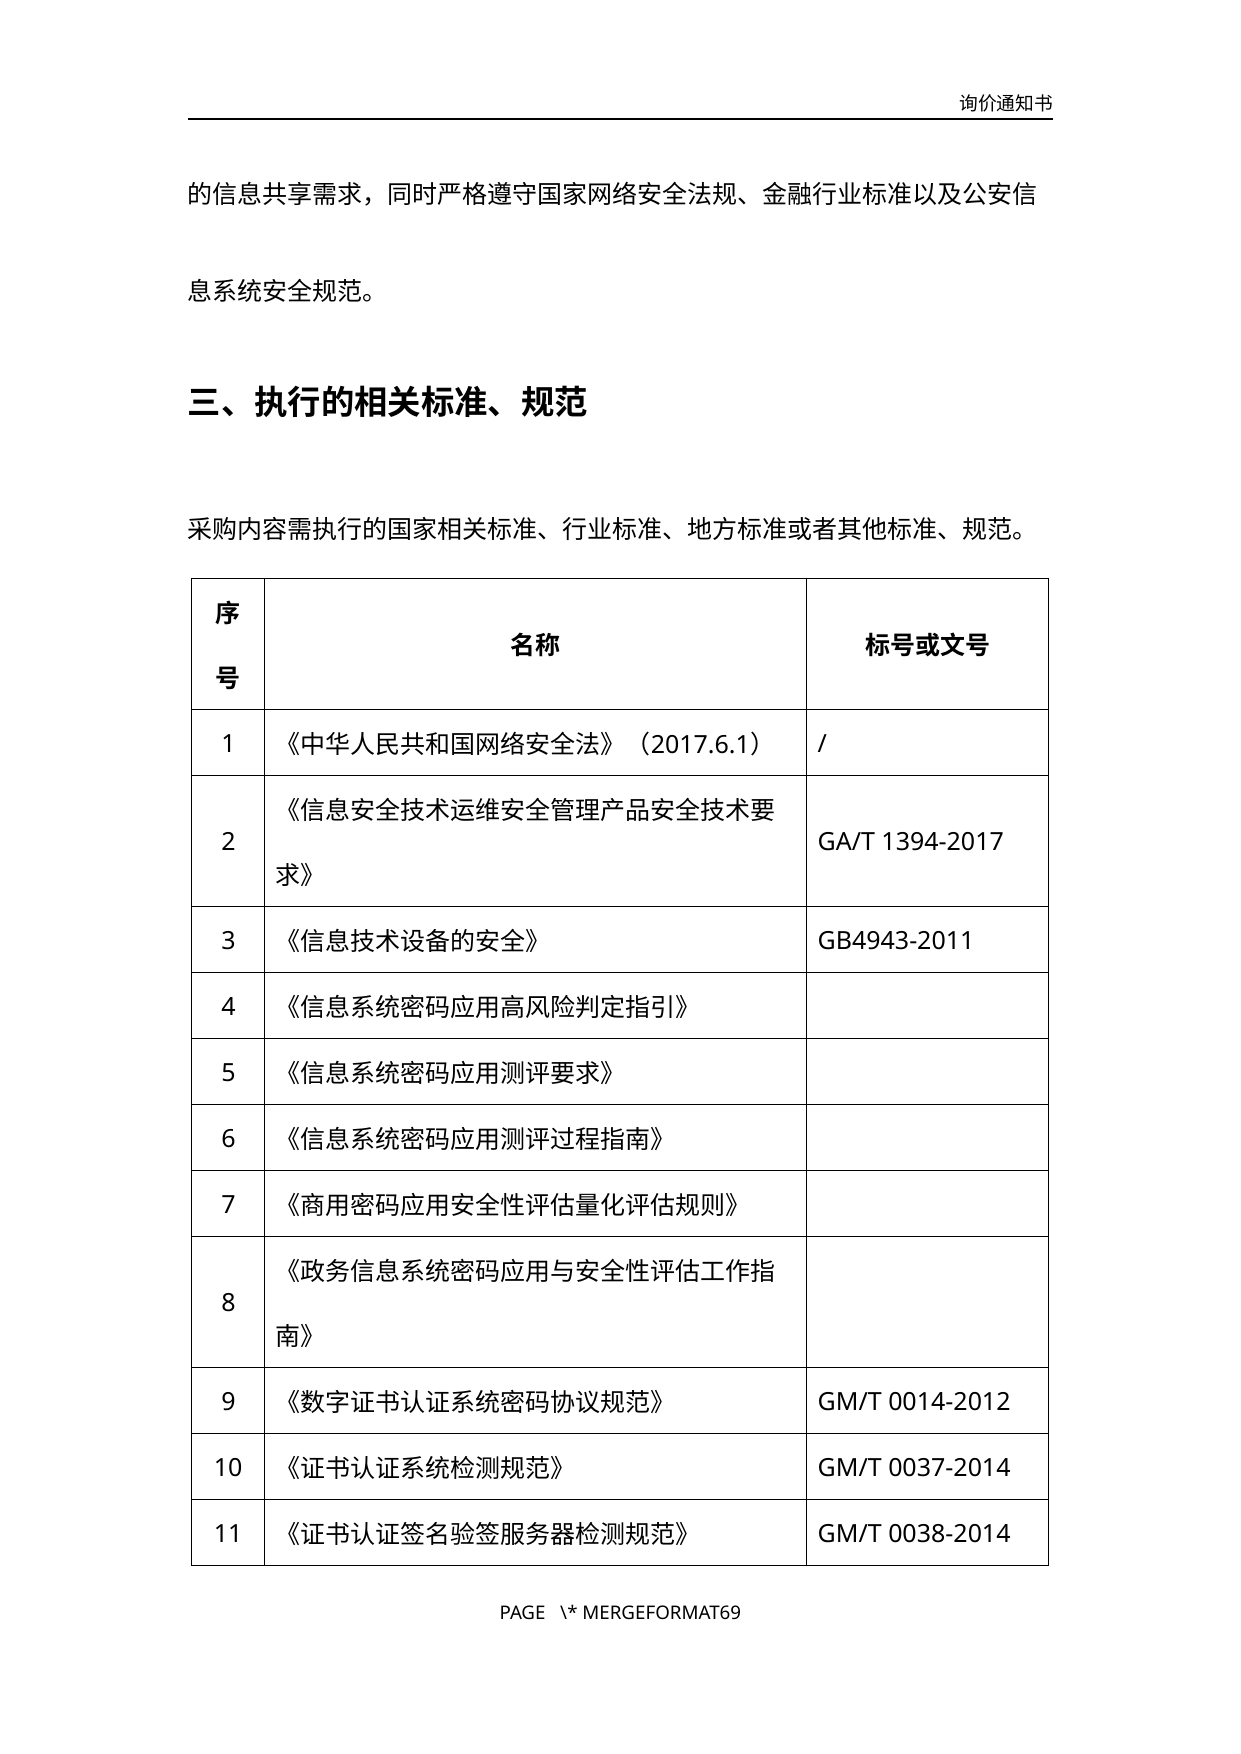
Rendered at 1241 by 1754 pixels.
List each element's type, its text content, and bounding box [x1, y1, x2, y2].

table_header 序号 [192, 579, 264, 709]
subtitle 执行的相关标准、规范 [187, 367, 1053, 432]
table_cell 《政务信息系统密码应用与安全性评估工作指南》 [265, 1237, 806, 1367]
table_cell [807, 1237, 1048, 1367]
table_cell 《信息系统密码应用测评过程指南》 [265, 1105, 806, 1170]
table_cell 《信息系统密码应用测评要求》 [265, 1039, 806, 1104]
table_cell 9 [192, 1368, 264, 1433]
table_cell 《信息安全技术运维安全管理产品安全技术要求》 [265, 776, 806, 906]
table_cell GA/T 1394-2017 [807, 776, 1048, 906]
table_cell 《商用密码应用安全性评估量化评估规则》 [265, 1171, 806, 1236]
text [187, 160, 1053, 322]
table_cell 4 [192, 973, 264, 1038]
table_cell [807, 1039, 1048, 1104]
text 采购内容需执行的国家相关标准、行业标准、地方标准或者其他标准、规范。 [187, 495, 1053, 560]
table_cell / [807, 710, 1048, 775]
table_cell 11 [192, 1500, 264, 1565]
table_cell [807, 973, 1048, 1038]
table_cell 《信息技术设备的安全》 [265, 907, 806, 972]
table_cell GM/T 0037-2014 [807, 1434, 1048, 1499]
table_cell [807, 1105, 1048, 1170]
table_cell 《信息系统密码应用高风险判定指引》 [265, 973, 806, 1038]
table_cell 7 [192, 1171, 264, 1236]
table_header 名称 [265, 579, 806, 709]
table_header 标号或文号 [807, 579, 1048, 709]
table_cell 6 [192, 1105, 264, 1170]
table_cell 《中华人民共和国网络安全法》（2017.6.1） [265, 710, 806, 775]
table_cell 8 [192, 1237, 264, 1367]
table_cell 1 [192, 710, 264, 775]
table_cell 《证书认证系统检测规范》 [265, 1434, 806, 1499]
table_cell GB4943-2011 [807, 907, 1048, 972]
table_cell 《数字证书认证系统密码协议规范》 [265, 1368, 806, 1433]
table_cell GM/T 0038-2014 [807, 1500, 1048, 1565]
table_cell 5 [192, 1039, 264, 1104]
table_cell [807, 1171, 1048, 1236]
table_cell GM/T 0014-2012 [807, 1368, 1048, 1433]
table_cell 2 [192, 776, 264, 906]
table_cell 3 [192, 907, 264, 972]
table_cell 10 [192, 1434, 264, 1499]
table_cell 《证书认证签名验签服务器检测规范》 [265, 1500, 806, 1565]
